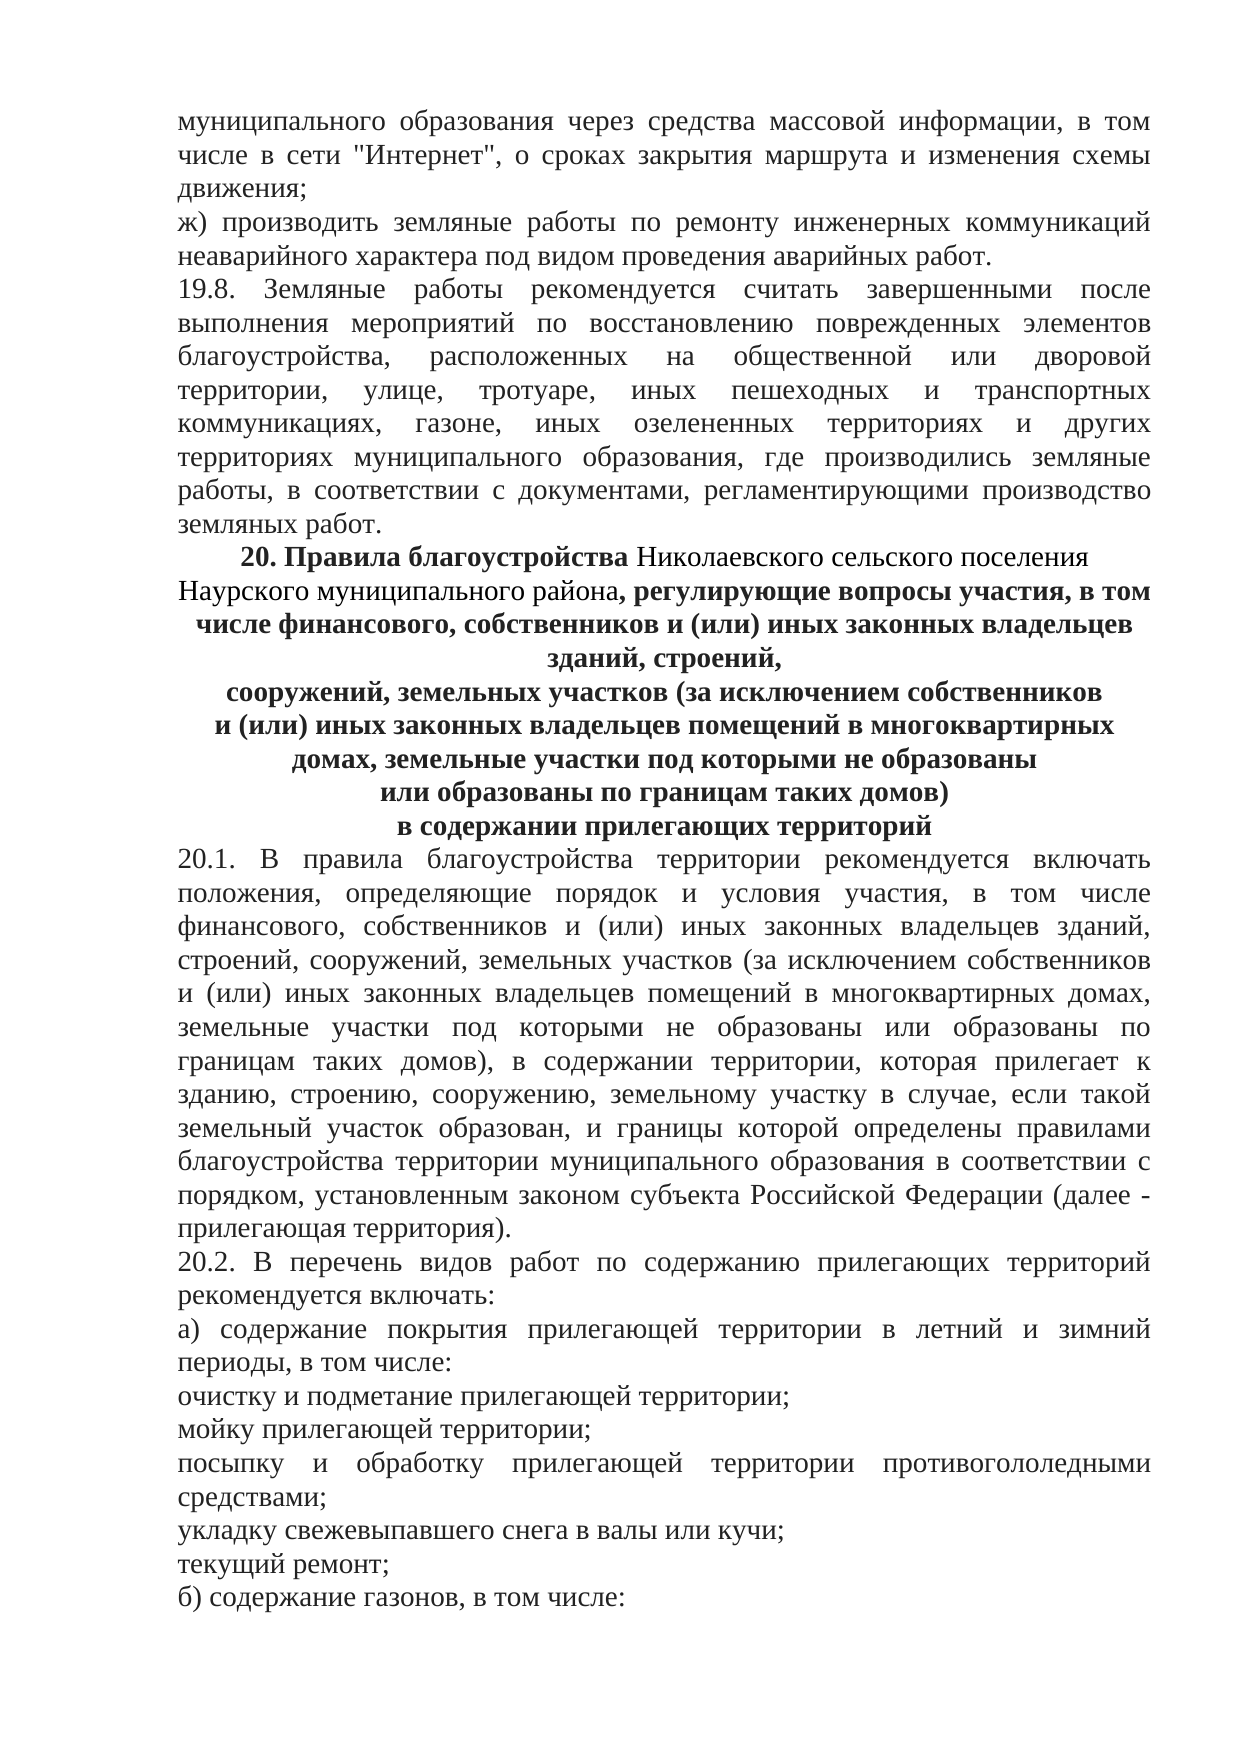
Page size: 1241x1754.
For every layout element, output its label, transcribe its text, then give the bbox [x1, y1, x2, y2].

text б) содержание газонов, в том числе: [177, 1579, 1152, 1613]
text мойку прилегающей территории; [177, 1412, 1152, 1445]
text укладку свежевыпавшего снега в валы или кучи; [177, 1512, 1152, 1546]
text 19.8. Земляные работы рекомендуется считать завершенными после выполнения мероприятий по восстановлению поврежденных элементов благоустройства, расположенных на общественной или дворовой территории, улице, тротуаре, иных пешеходных и транспортных коммуникациях, газоне, иных озелененных территориях и других территориях муниципального образования, где производились земляные работы, в соответствии с документами, регламентирующими производство земляных работ. [177, 271, 1152, 539]
text очистку и подметание прилегающей территории; [177, 1378, 1152, 1412]
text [177, 103, 1152, 204]
text посыпку и обработку прилегающей территории противогололедными средствами; [177, 1445, 1152, 1512]
text а) содержание покрытия прилегающей территории в летний и зимний периоды, в том числе: [177, 1311, 1152, 1378]
text 20.2. В перечень видов работ по содержанию прилегающих территорий рекомендуется включать: [177, 1244, 1152, 1311]
text текущий ремонт; [177, 1546, 1152, 1579]
text ж) производить земляные работы по ремонту инженерных коммуникаций неаварийного характера под видом проведения аварийных работ. [177, 204, 1152, 271]
text 20.1. В правила благоустройства территории рекомендуется включать положения, определяющие порядок и условия участия, в том числе финансового, собственников и (или) иных законных владельцев зданий, строений, сооружений, земельных участков (за исключением собственников и (или) иных законных владельцев помещений в многоквартирных домах, земельные участки под которыми не образованы или образованы по границам таких домов), в содержании территории, которая прилегает к зданию, строению, сооружению, земельному участку в случае, если такой земельный участок образован, и границы которой определены правилами благоустройства территории муниципального образования в соответствии с порядком, установленным законом субъекта Российской Федерации (далее - прилегающая территория). [177, 841, 1152, 1244]
text 20. Правила благоустройства Николаевского сельского поселения Наурского муниципального района, регулирующие вопросы участия, в том числе финансового, собственников и (или) иных законных владельцев зданий, строений, сооружений, земельных участков (за исключением собственников и (или) иных законных владельцев помещений в многоквартирных домах, земельные участки под которыми не образованы или образованы по границам таких домов) в содержании прилегающих территорий [177, 539, 1152, 841]
